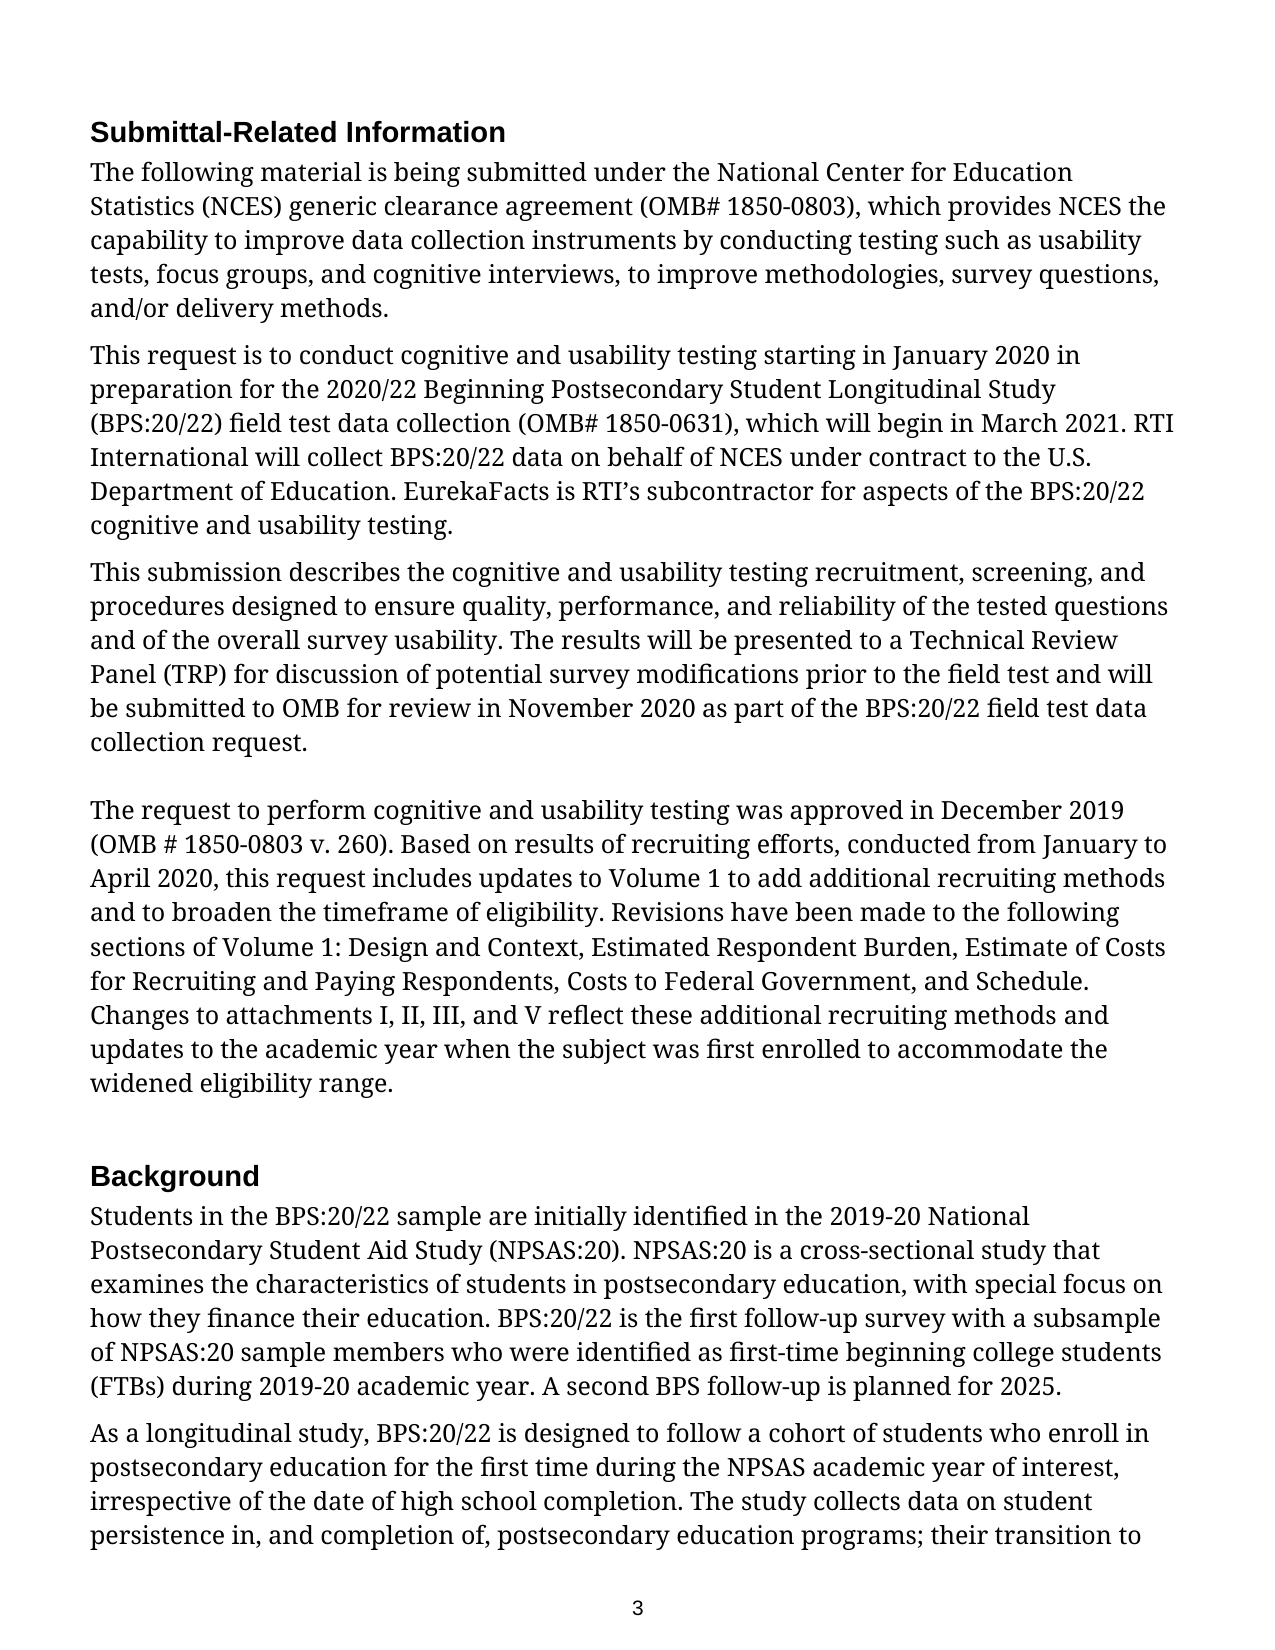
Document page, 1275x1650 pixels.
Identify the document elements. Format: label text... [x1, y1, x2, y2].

text Students in the BPS:20/22 sample are initially identified in the 2019-20 National Postsecondary Student Aid Study (NPSAS:20). NPSAS:20 is a cross-sectional study that examines the characteristics of students in postsecondary education, with special focus on how they finance their education. BPS:20/22 is the first follow-up survey with a subsample of NPSAS:20 sample members who were identified as first-time beginning college students (FTBs) during 2019-20 academic year. A second BPS follow-up is planned for 2025. [90, 1198, 1185, 1403]
text This request is to conduct cognitive and usability testing starting in January 2020 in preparation for the 2020/22 Beginning Postsecondary Student Longitudinal Study (BPS:20/22) field test data collection (OMB# 1850-0631), which will begin in March 2021. RTI International will collect BPS:20/22 data on behalf of NCES under contract to the U.S. Department of Education. EurekaFacts is RTI’s subcontractor for aspects of the BPS:20/22 cognitive and usability testing. [90, 338, 1185, 542]
subtitle Background [90, 1158, 1185, 1192]
subtitle Submittal-Related Information [90, 115, 1185, 148]
text The following material is being submitted under the National Center for Education Statistics (NCES) generic clearance agreement (OMB# 1850-0803), which provides NCES the capability to improve data collection instruments by conducting testing such as usability tests, focus groups, and cognitive interviews, to improve methodologies, survey questions, and/or delivery methods. [90, 155, 1185, 325]
text The request to perform cognitive and usability testing was approved in December 2019 (OMB # 1850-0803 v. 260). Based on results of recruiting efforts, conducted from January to April 2020, this request includes updates to Volume 1 to add additional recruiting methods and to broaden the timeframe of eligibility. Revisions have been made to the following sections of Volume 1: Design and Context, Estimated Respondent Burden, Estimate of Costs for Recruiting and Paying Respondents, Costs to Federal Government, and Schedule. Changes to attachments I, II, III, and V reflect these additional recruiting methods and updates to the academic year when the subject was first enrolled to accommodate the widened eligibility range. [90, 793, 1185, 1099]
text This submission describes the cognitive and usability testing recruitment, screening, and procedures designed to ensure quality, performance, and reliability of the tested questions and of the overall survey usability. The results will be presented to a Technical Review Panel (TRP) for discussion of potential survey modifications prior to the field test and will be submitted to OMB for review in November 2020 as part of the BPS:20/22 field test data collection request. [90, 554, 1185, 759]
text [90, 1415, 1185, 1551]
